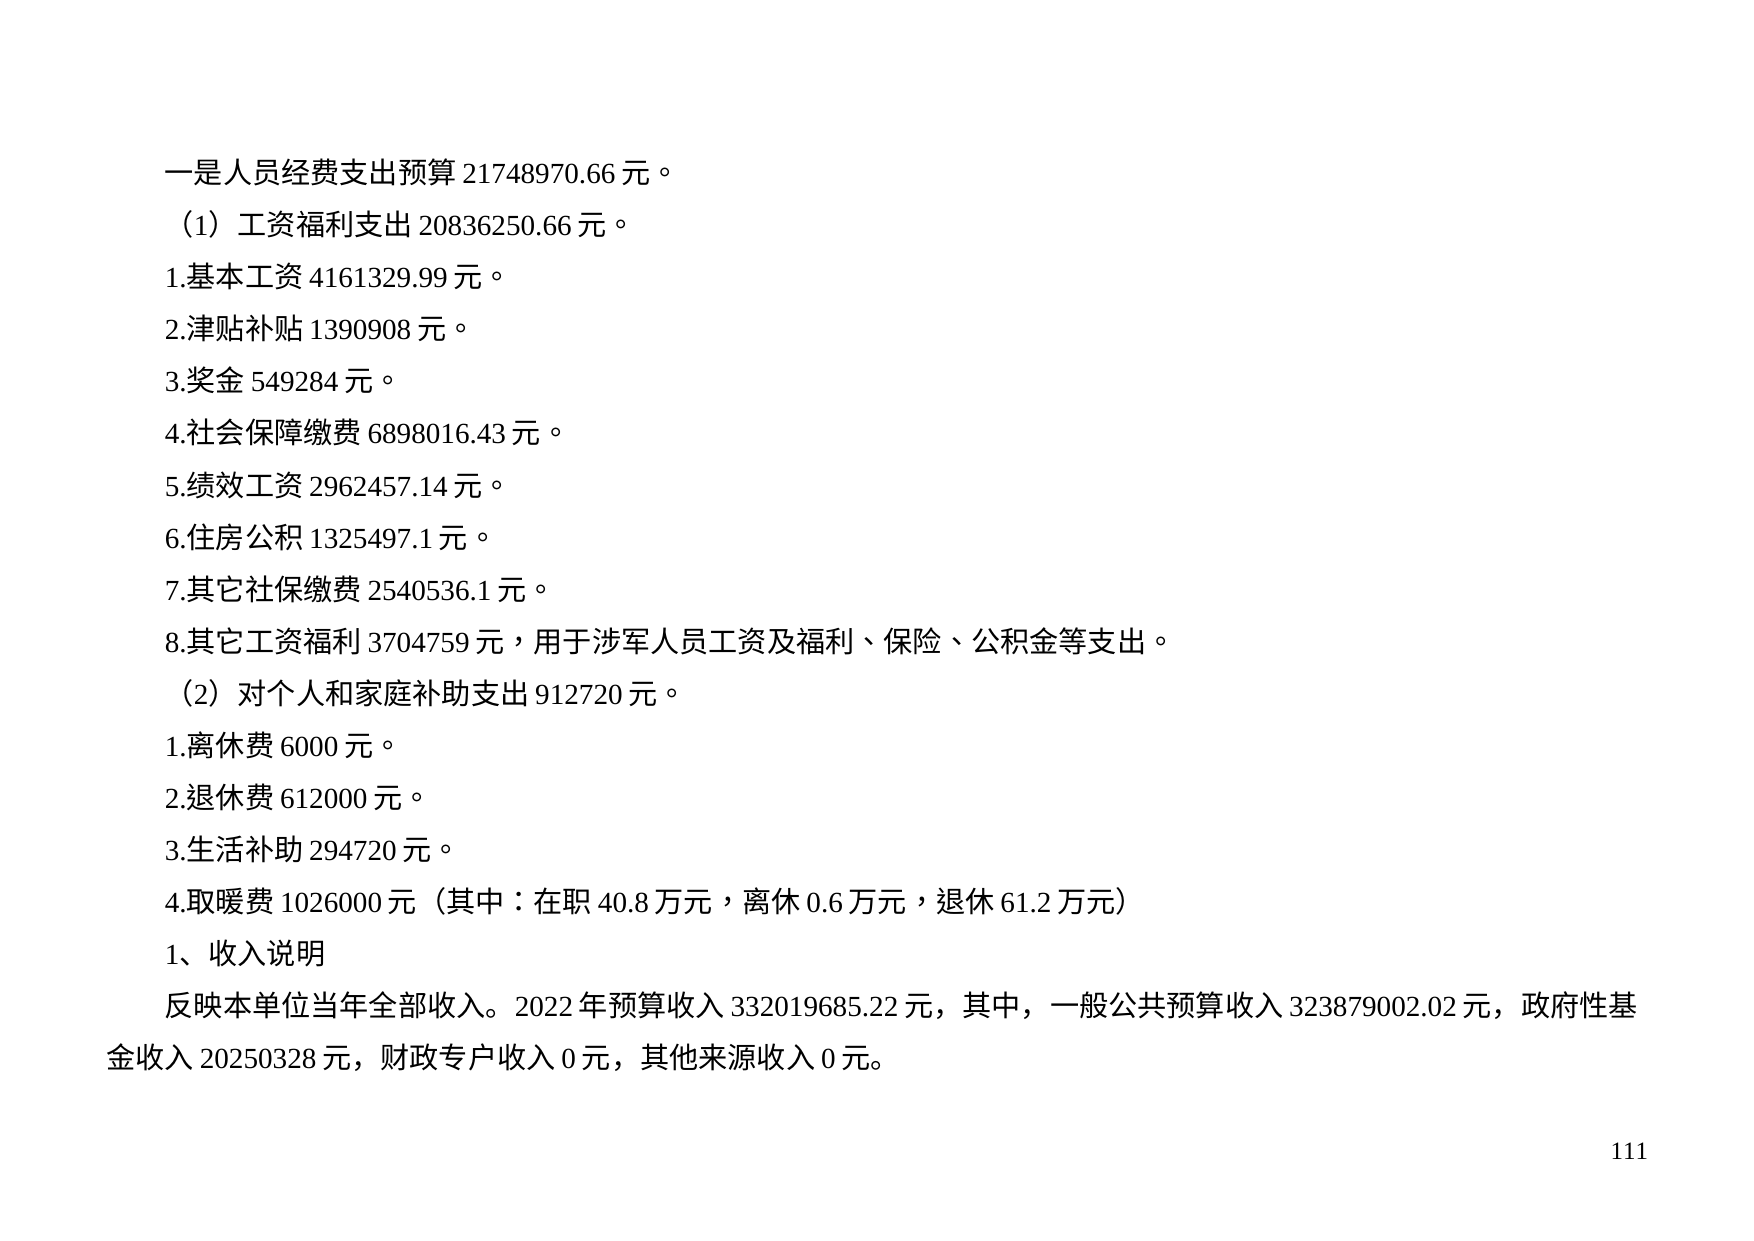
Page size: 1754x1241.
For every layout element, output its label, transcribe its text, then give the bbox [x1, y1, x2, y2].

text 2.津贴补贴1390908元。 [106, 298, 1648, 350]
text 3.奖金549284元。 [106, 350, 1648, 402]
text （2）对个人和家庭补助支出912720元。 [106, 663, 1648, 715]
text 6.住房公积1325497.1元。 [106, 506, 1648, 558]
text 1、收入说明 [106, 923, 1648, 975]
text 反映本单位当年全部收入。2022年预算收入332019685.22元，其中，一般公共预算收入323879002.02元，政府性基金收入20250328元，财政专户收入0元，其他来源收入0元。 [106, 975, 1648, 1079]
text 1.基本工资4161329.99元。 [106, 246, 1648, 298]
text （1）工资福利支出20836250.66元。 [106, 194, 1648, 246]
text 5.绩效工资2962457.14元。 [106, 454, 1648, 506]
text 8.其它工资福利3704759元，用于涉军人员工资及福利、保险、公积金等支出。 [106, 611, 1648, 663]
text 7.其它社保缴费2540536.1元。 [106, 558, 1648, 611]
text 3.生活补助294720元。 [106, 819, 1648, 871]
text 一是人员经费支出预算21748970.66元。 [106, 142, 1648, 194]
text 4.取暖费1026000元（其中：在职40.8万元，离休0.6万元，退休61.2万元） [106, 871, 1648, 923]
text 2.退休费612000元。 [106, 767, 1648, 819]
text 4.社会保障缴费6898016.43元。 [106, 402, 1648, 454]
text 1.离休费6000元。 [106, 715, 1648, 767]
